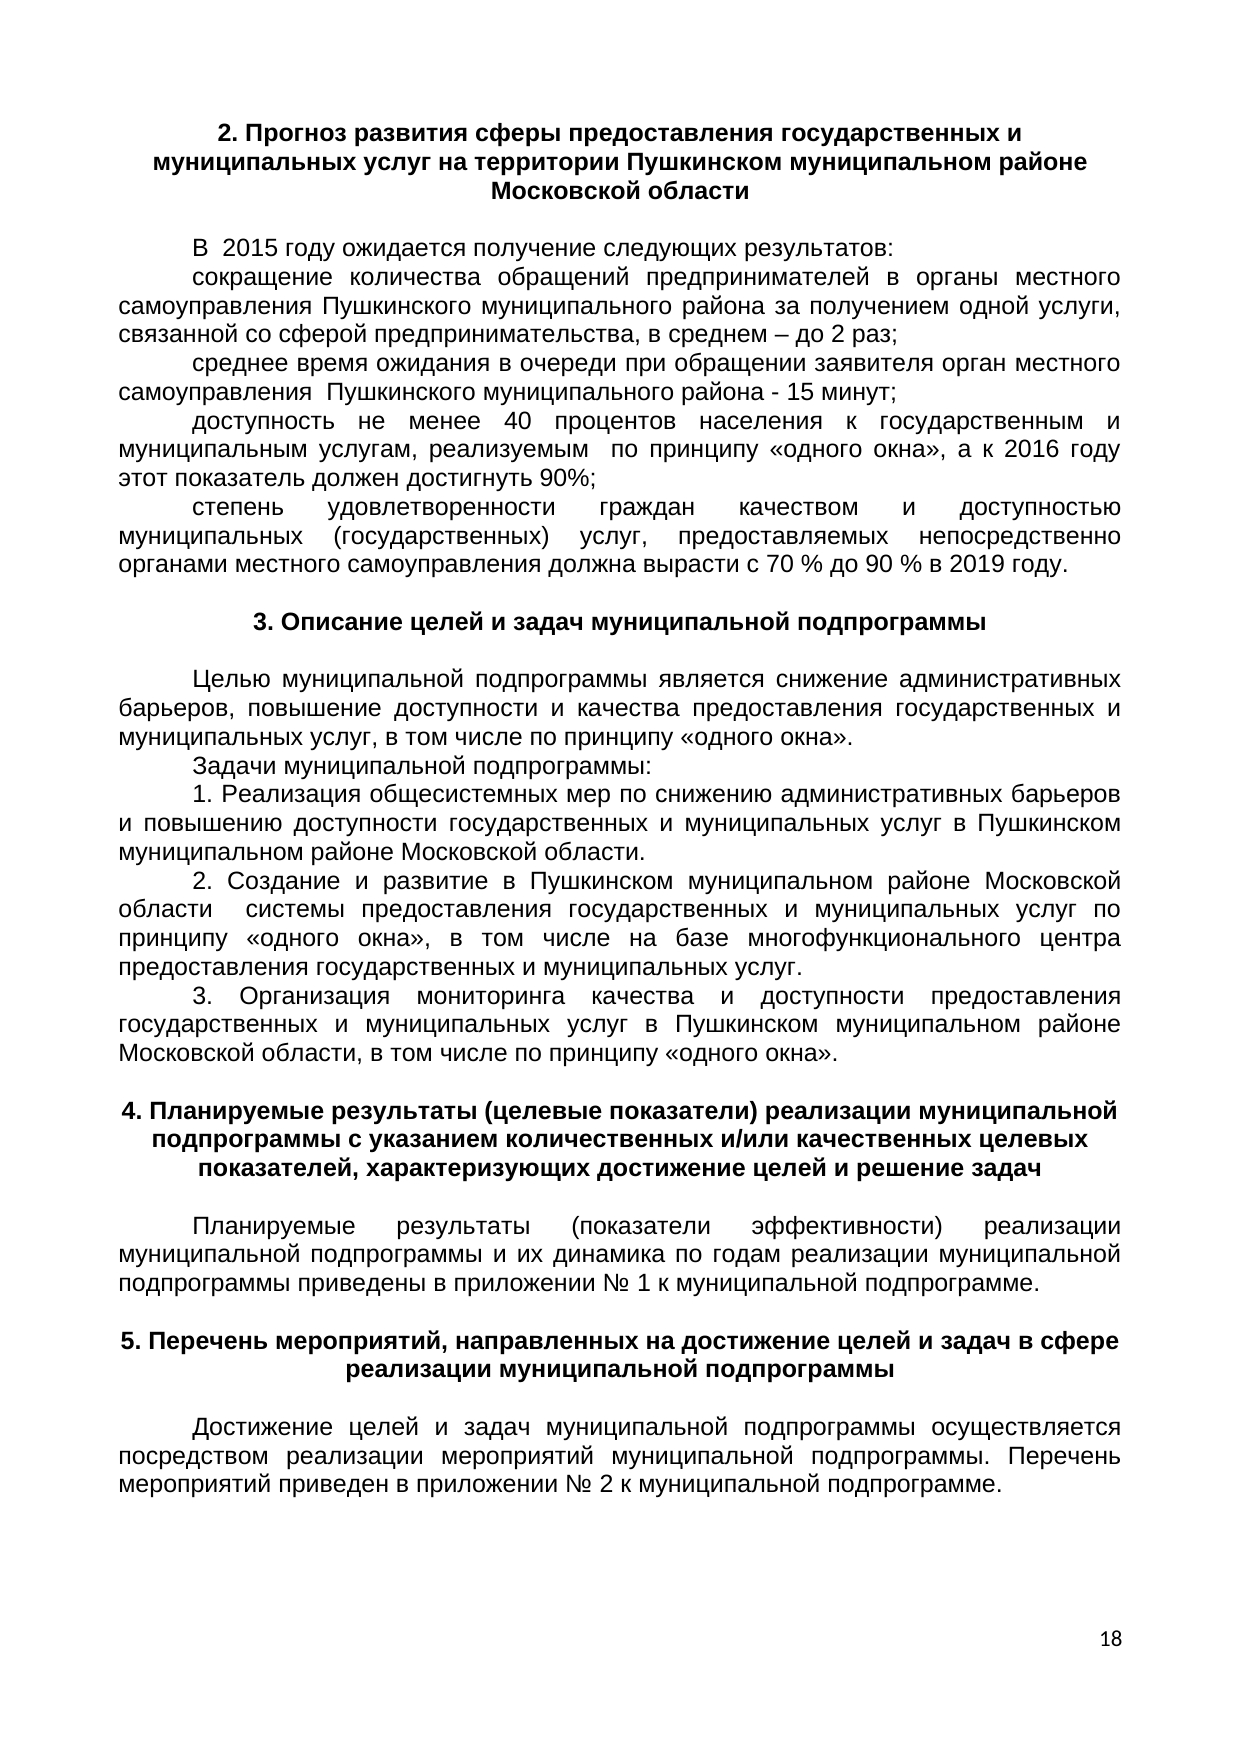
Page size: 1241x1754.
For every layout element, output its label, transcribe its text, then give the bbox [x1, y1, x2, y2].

text 4. Планируемые результаты (целевые показатели) реализации муниципальной подпрограммы с указанием количественных и/или качественных целевых показателей, характеризующих достижение целей и решение задач [118, 1096, 1122, 1182]
text 2. Прогноз развития сферы предоставления государственных и муниципальных услуг на территории Пушкинском муниципальном районе Московской области [118, 118, 1122, 204]
text 1. Реализация общесистемных мер по снижению административных барьеров и повышению доступности государственных и муниципальных услуг в Пушкинском муниципальном районе Московской области. [118, 779, 1122, 866]
text Целью муниципальной подпрограммы является снижение административных барьеров, повышение доступности и качества предоставления государственных и муниципальных услуг, в том числе по принципу «одного окна». [118, 664, 1122, 751]
text среднее время ожидания в очереди при обращении заявителя орган местного самоуправления Пушкинского муниципального района - 15 минут; [118, 348, 1122, 406]
text Задачи муниципальной подпрограммы: [118, 751, 1122, 779]
text Планируемые результаты (показатели эффективности) реализации муниципальной подпрограммы и их динамика по годам реализации муниципальной подпрограммы приведены в приложении № 1 к муниципальной подпрограмме. [118, 1211, 1122, 1297]
text В 2015 году ожидается получение следующих результатов: [118, 233, 1122, 262]
text сокращение количества обращений предпринимателей в органы местного самоуправления Пушкинского муниципального района за получением одной услуги, связанной со сферой предпринимательства, в среднем – до 2 раз; [118, 262, 1122, 348]
text доступность не менее 40 процентов населения к государственным и муниципальным услугам, реализуемым по принципу «одного окна», а к 2016 году этот показатель должен достигнуть 90%; [118, 406, 1122, 492]
text 2. Создание и развитие в Пушкинском муниципальном районе Московской области системы предоставления государственных и муниципальных услуг по принципу «одного окна», в том числе на базе многофункционального центра предоставления государственных и муниципальных услуг. [118, 866, 1122, 981]
text 3. Организация мониторинга качества и доступности предоставления государственных и муниципальных услуг в Пушкинском муниципальном районе Московской области, в том числе по принципу «одного окна». [118, 981, 1122, 1067]
text 5. Перечень мероприятий, направленных на достижение целей и задач в сфере реализации муниципальной подпрограммы [118, 1326, 1122, 1383]
text 3. Описание целей и задач муниципальной подпрограммы [118, 607, 1122, 636]
text Достижение целей и задач муниципальной подпрограммы осуществляется посредством реализации мероприятий муниципальной подпрограммы. Перечень мероприятий приведен в приложении № 2 к муниципальной подпрограмме. [118, 1412, 1122, 1498]
text степень удовлетворенности граждан качеством и доступностью муниципальных (государственных) услуг, предоставляемых непосредственно органами местного самоуправления должна вырасти с 70 % до 90 % в 2019 году. [118, 492, 1122, 578]
